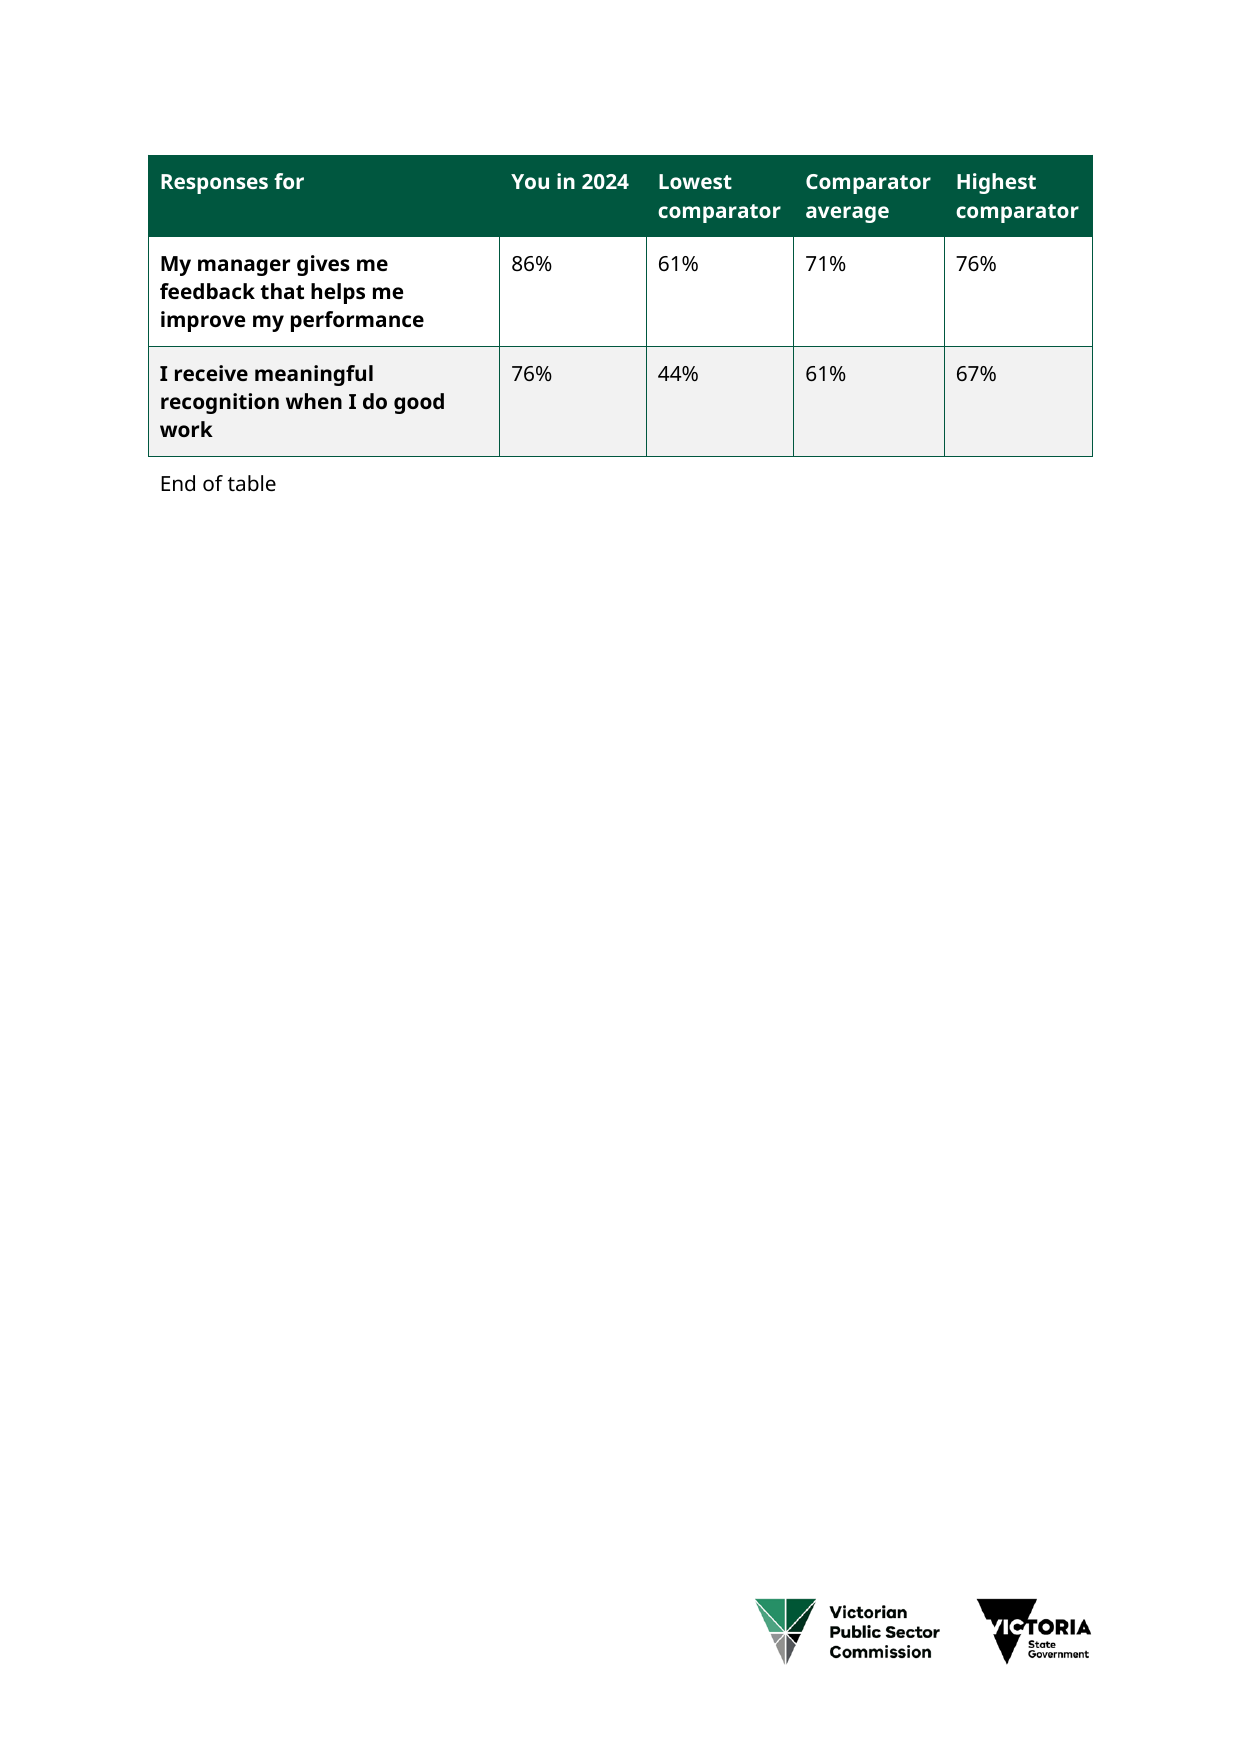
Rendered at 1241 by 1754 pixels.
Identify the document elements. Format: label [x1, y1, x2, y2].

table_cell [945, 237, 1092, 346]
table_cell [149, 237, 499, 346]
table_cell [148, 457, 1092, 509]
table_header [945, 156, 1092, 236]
picture [754, 1598, 1093, 1666]
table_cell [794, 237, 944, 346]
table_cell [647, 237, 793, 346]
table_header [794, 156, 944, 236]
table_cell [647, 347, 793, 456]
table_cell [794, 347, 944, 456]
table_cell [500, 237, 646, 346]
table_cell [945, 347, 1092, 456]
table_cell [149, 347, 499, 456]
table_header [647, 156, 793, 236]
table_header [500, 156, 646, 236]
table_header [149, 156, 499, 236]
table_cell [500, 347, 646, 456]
